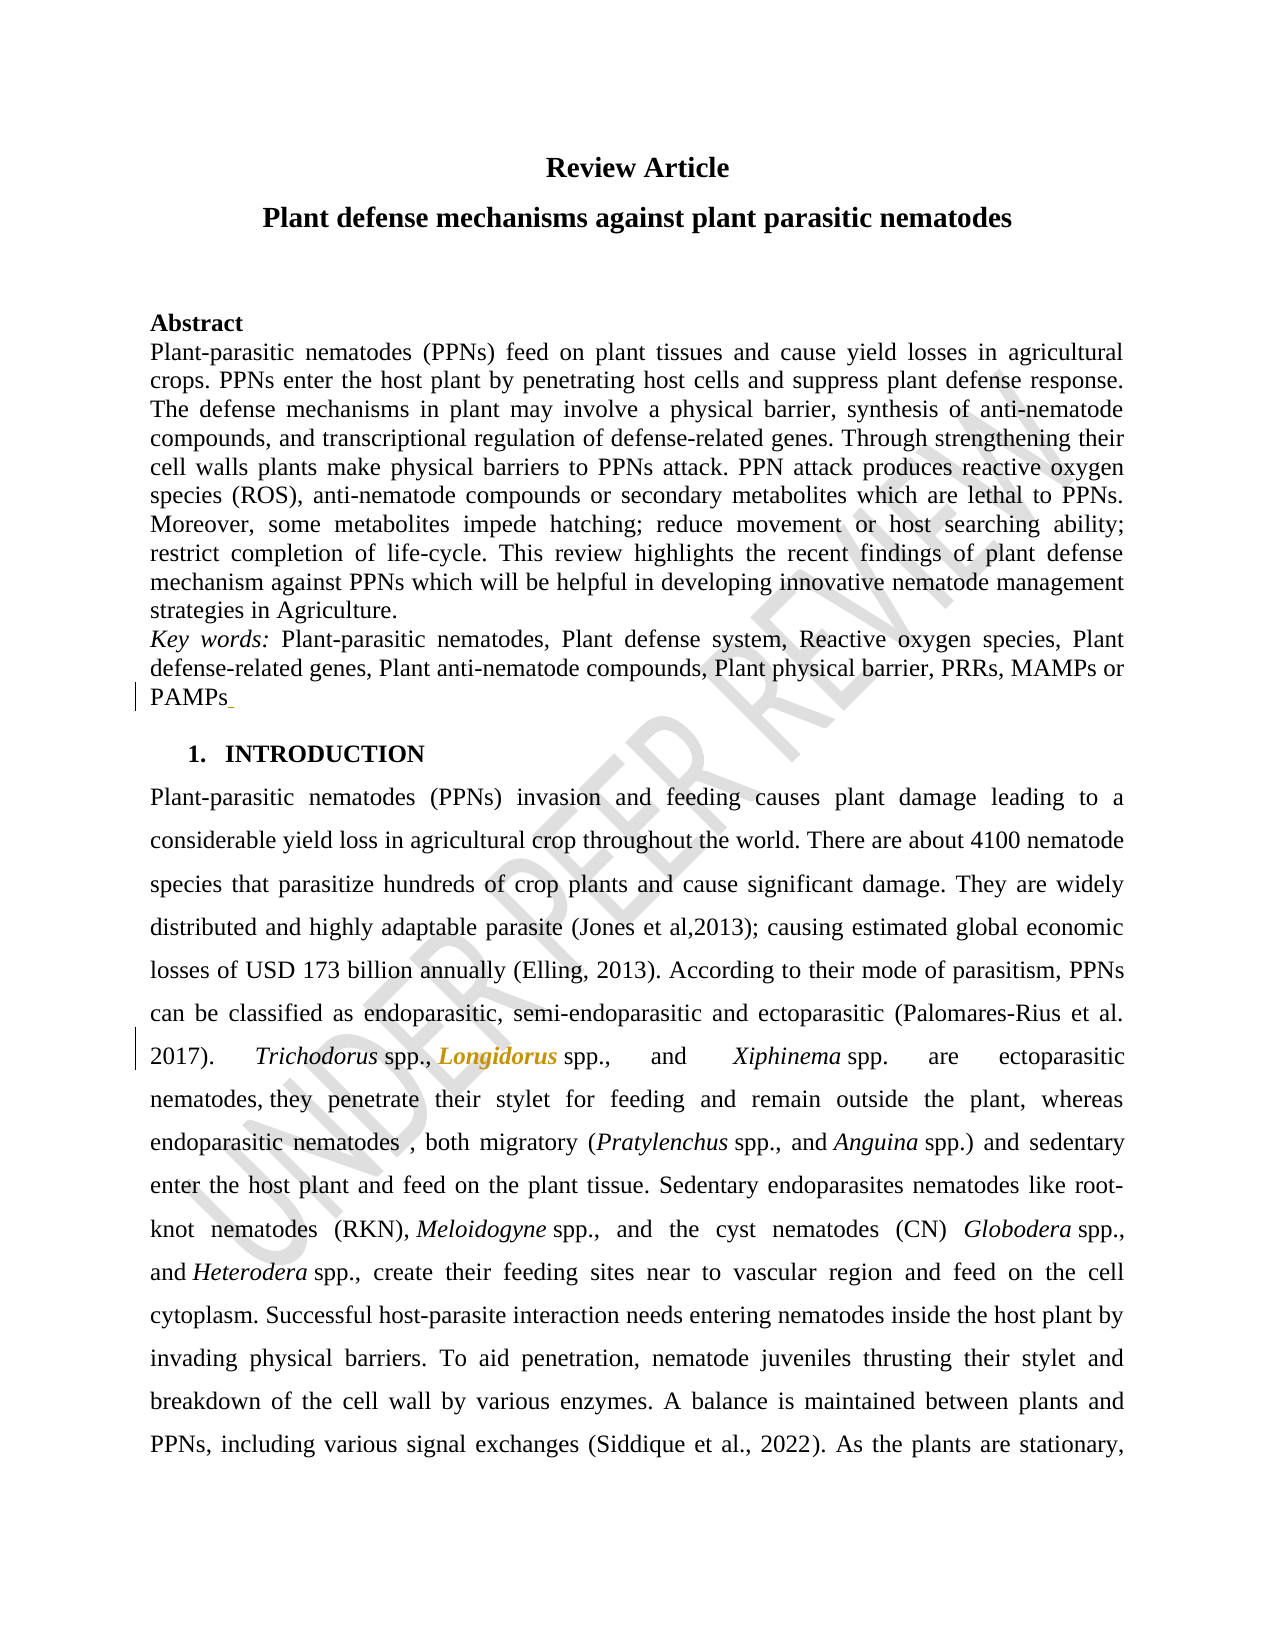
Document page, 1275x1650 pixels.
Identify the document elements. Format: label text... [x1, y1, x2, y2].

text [150, 782, 1125, 1458]
text Abstract [150, 308, 1125, 337]
text Review Article [150, 150, 1125, 183]
list INTRODUCTION [187, 739, 1125, 768]
text Plant-parasitic nematodes (PPNs) feed on plant tissues and cause yield losses in agricultural crops. PPNs enter the host plant by penetrating host cells and suppress plant defense response. The defense mechanisms in plant may involve a physical barrier, synthesis of anti-nematode compounds, and transcriptional regulation of defense-related genes. Through strengthening their cell walls plants make physical barriers to PPNs attack. PPN attack produces reactive oxygen species (ROS), anti-nematode compounds or secondary metabolites which are lethal to PPNs. Moreover, some metabolites impede hatching; reduce movement or host searching ability; restrict completion of life-cycle. This review highlights the recent findings of plant defense mechanism against PPNs which will be helpful in developing innovative nematode management strategies in Agriculture. [150, 337, 1125, 624]
text Plant defense mechanisms against plant parasitic nematodes [150, 200, 1125, 234]
text Key words: Plant-parasitic nematodes, Plant defense system, Reactive oxygen species, Plant defense-related genes, Plant anti-nematode compounds, Plant physical barrier, PRRs, MAMPs or PAMPs [150, 624, 1125, 711]
